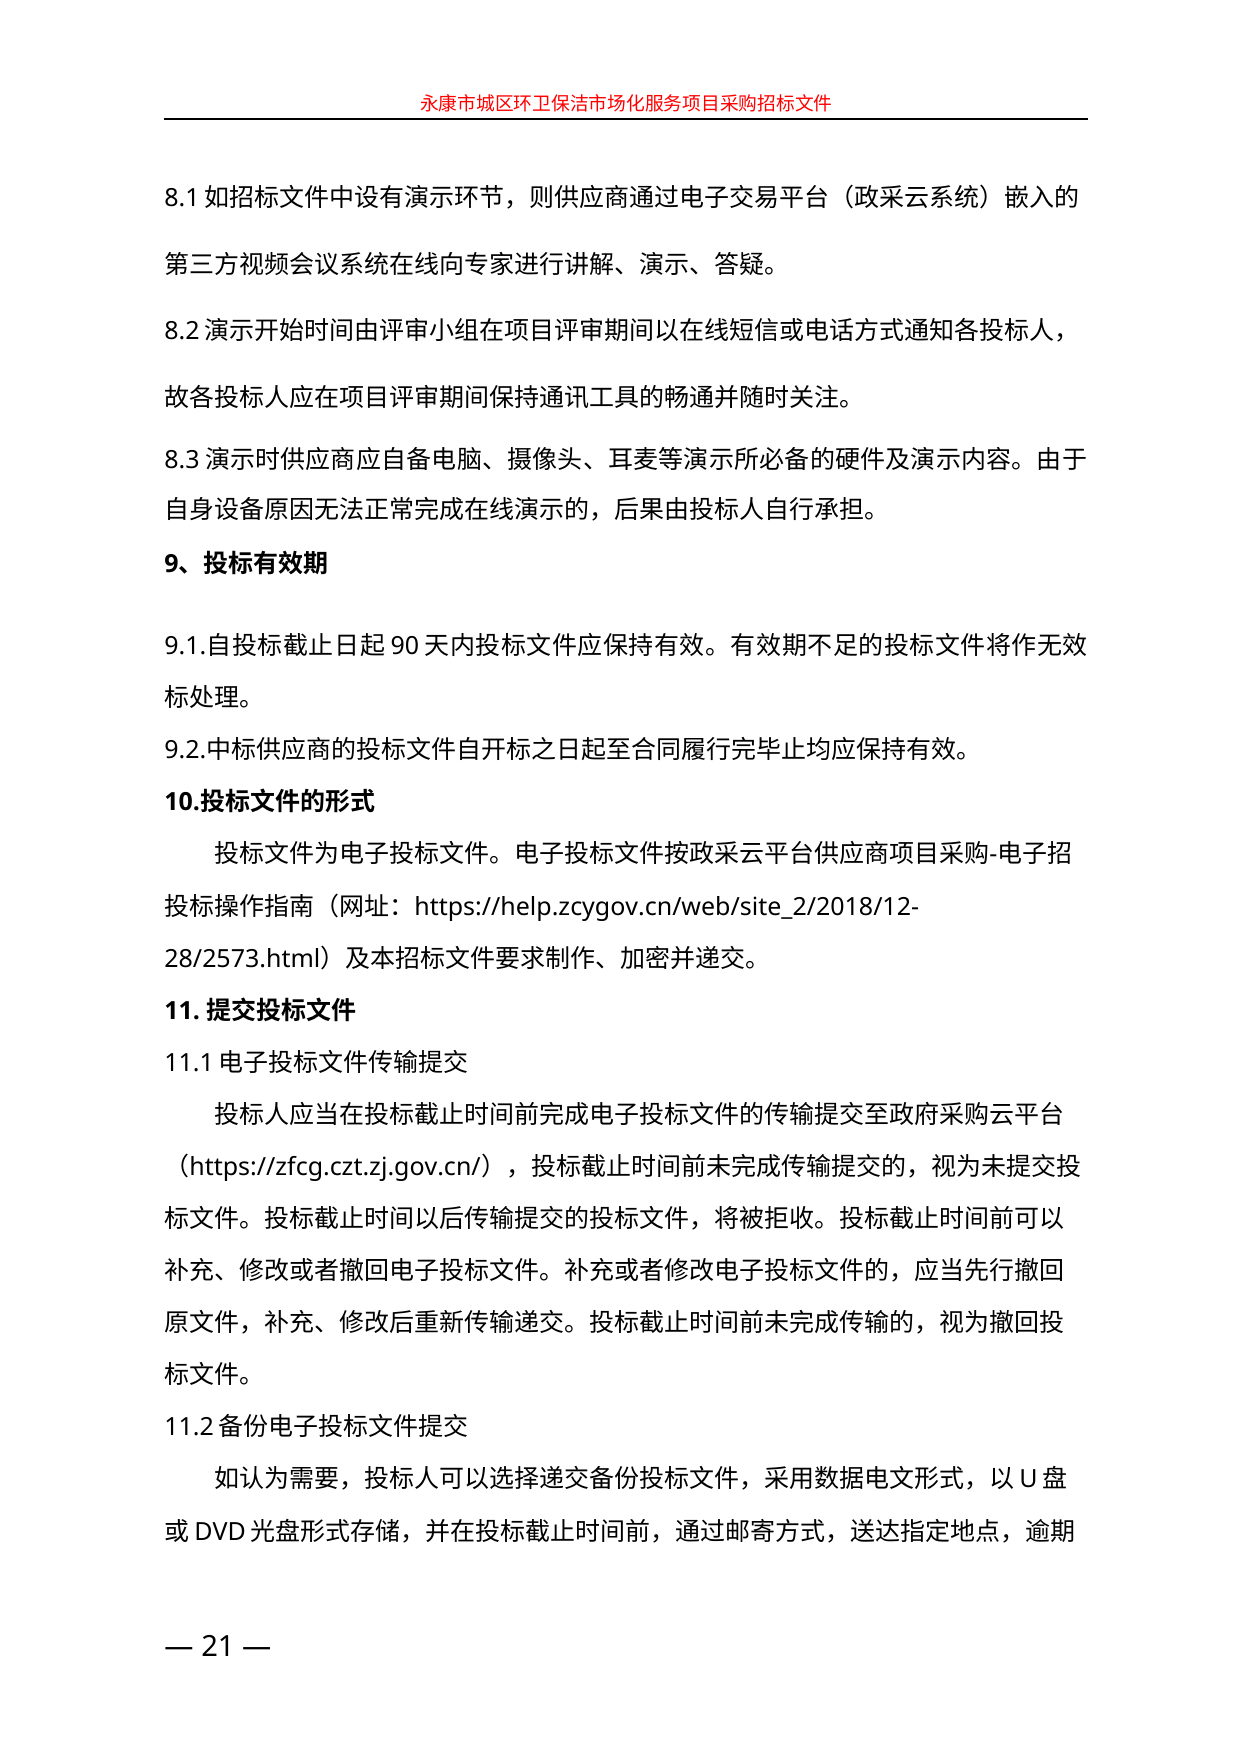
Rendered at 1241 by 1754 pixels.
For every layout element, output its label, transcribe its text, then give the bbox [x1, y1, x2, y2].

text 8.2演示开始时间由评审小组在项目评审期间以在线短信或电话方式通知各投标人，故各投标人应在项目评审期间保持通讯工具的畅通并随时关注。 [164, 295, 1088, 428]
text 11. 提交投标文件 [164, 977, 1088, 1029]
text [164, 1446, 1088, 1550]
text 8.3演示时供应商应自备电脑、摄像头、耳麦等演示所必备的硬件及演示内容。由于自身设备原因无法正常完成在线演示的，后果由投标人自行承担。 [164, 428, 1088, 528]
text 9.1.自投标截止日起90天内投标文件应保持有效。有效期不足的投标文件将作无效标处理。 [164, 613, 1088, 717]
text 投标文件为电子投标文件。电子投标文件按政采云平台供应商项目采购-电子招投标操作指南（网址：https://help.zcygov.cn/web/site_2/2018/12-28/2573.html）及本招标文件要求制作、加密并递交。 [164, 821, 1088, 977]
text 投标人应当在投标截止时间前完成电子投标文件的传输提交至政府采购云平台（https://zfcg.czt.zj.gov.cn/），投标截止时间前未完成传输提交的，视为未提交投标文件。投标截止时间以后传输提交的投标文件，将被拒收。投标截止时间前可以补充、修改或者撤回电子投标文件。补充或者修改电子投标文件的，应当先行撤回原文件，补充、修改后重新传输递交。投标截止时间前未完成传输的，视为撤回投标文件。 [164, 1082, 1088, 1394]
text 10.投标文件的形式 [164, 769, 1088, 821]
text 11.2备份电子投标文件提交 [164, 1394, 1088, 1446]
text 11.1电子投标文件传输提交 [164, 1029, 1088, 1082]
text 8.1如招标文件中设有演示环节，则供应商通过电子交易平台（政采云系统）嵌入的第三方视频会议系统在线向专家进行讲解、演示、答疑。 [164, 162, 1088, 295]
text 9.2.中标供应商的投标文件自开标之日起至合同履行完毕止均应保持有效。 [164, 717, 1088, 769]
text 9、投标有效期 [164, 528, 1088, 595]
